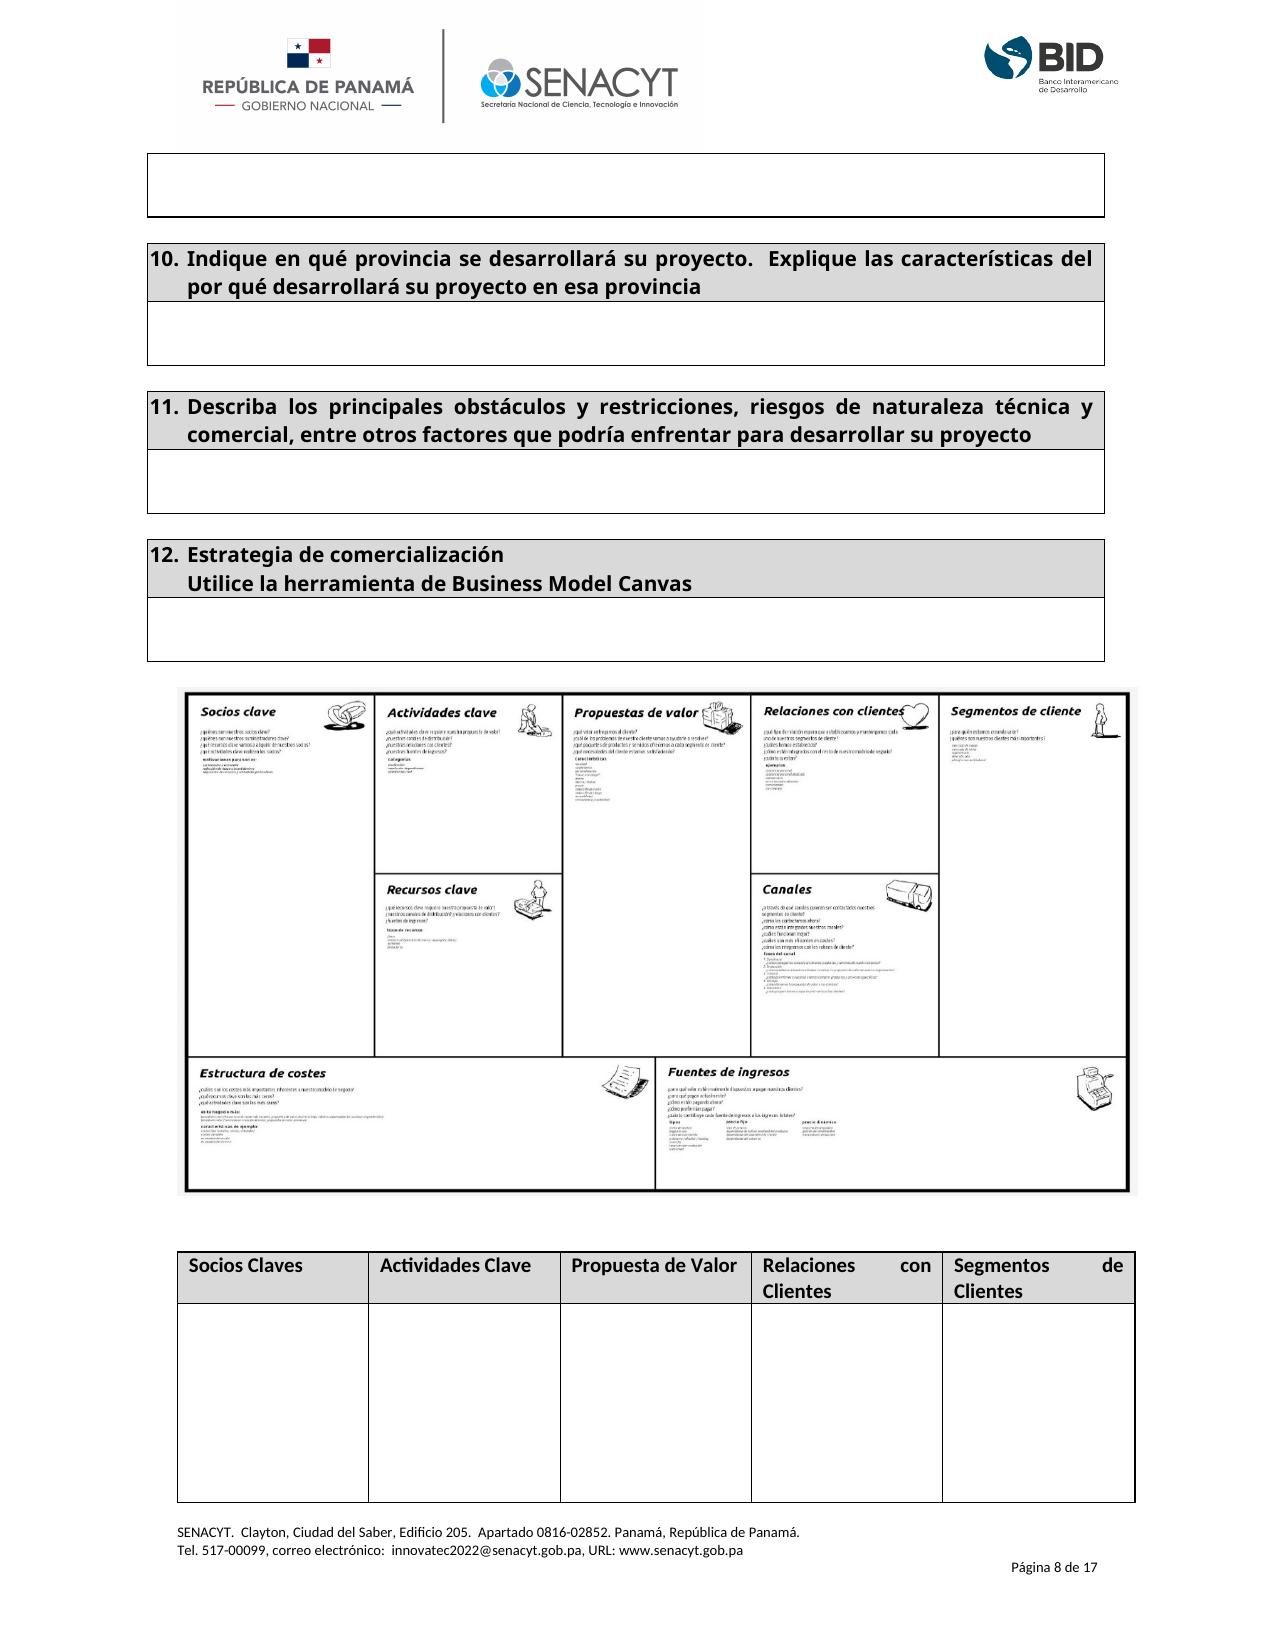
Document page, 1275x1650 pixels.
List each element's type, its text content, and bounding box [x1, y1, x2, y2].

table_header Propuesta de Valor [561, 1253, 751, 1303]
table_cell [148, 450, 1104, 513]
table_header Indique en qué provincia se desarrollará su proyecto. Explique las características del por qué desarrollará su proyecto en esa provincia [148, 244, 1104, 301]
picture [978, 28, 1126, 98]
table_header Socios Claves [178, 1253, 368, 1303]
table_header Segmentos de Clientes [943, 1253, 1134, 1303]
table_cell [178, 1304, 368, 1502]
table_header Estrategia de comercialización Utilice la herramienta de Business Model Canvas [148, 540, 1104, 597]
table_cell [148, 154, 1104, 216]
table_header Actividades Clave [369, 1253, 560, 1303]
table_cell [561, 1304, 751, 1502]
table_header Describa los principales obstáculos y restricciones, riesgos de naturaleza técnica y comercial, entre otros factores que podría enfrentar para desarrollar su proyecto [148, 392, 1104, 449]
table_cell [943, 1304, 1134, 1502]
table_header Relaciones con Clientes [752, 1253, 942, 1303]
table_cell [148, 598, 1104, 661]
picture [177, 687, 1138, 1196]
picture [177, 0, 704, 153]
table_cell [369, 1304, 560, 1502]
table_cell [148, 302, 1104, 364]
table_cell [752, 1304, 942, 1502]
